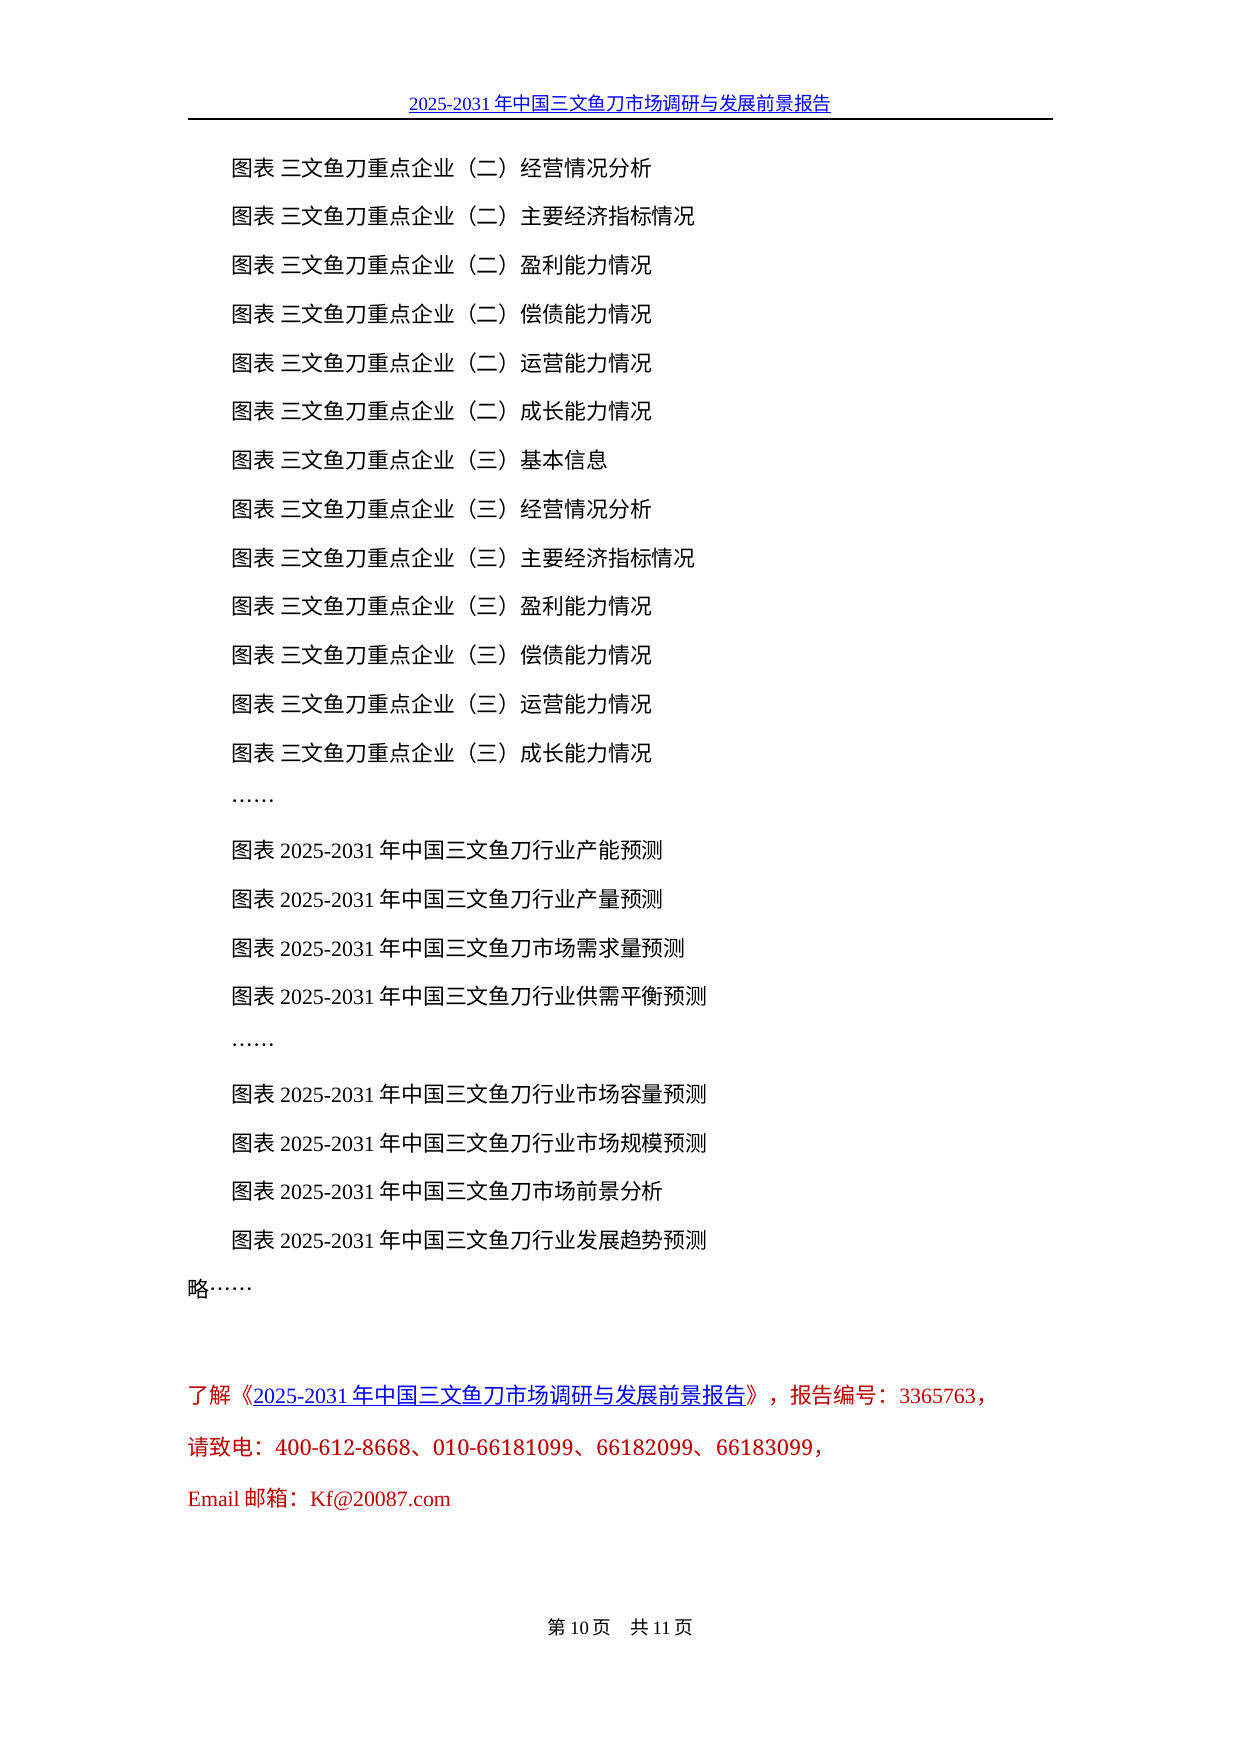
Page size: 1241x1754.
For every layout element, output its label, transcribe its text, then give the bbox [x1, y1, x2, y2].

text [187, 150, 1053, 1304]
text 请致电：400-612-8668、010-66181099、66182099、66183099， [187, 1429, 1053, 1462]
text Email邮箱：Kf@20087.com [187, 1481, 1053, 1513]
text 了解《2025-2031年中国三文鱼刀市场调研与发展前景报告》，报告编号：3365763， [187, 1378, 1053, 1410]
